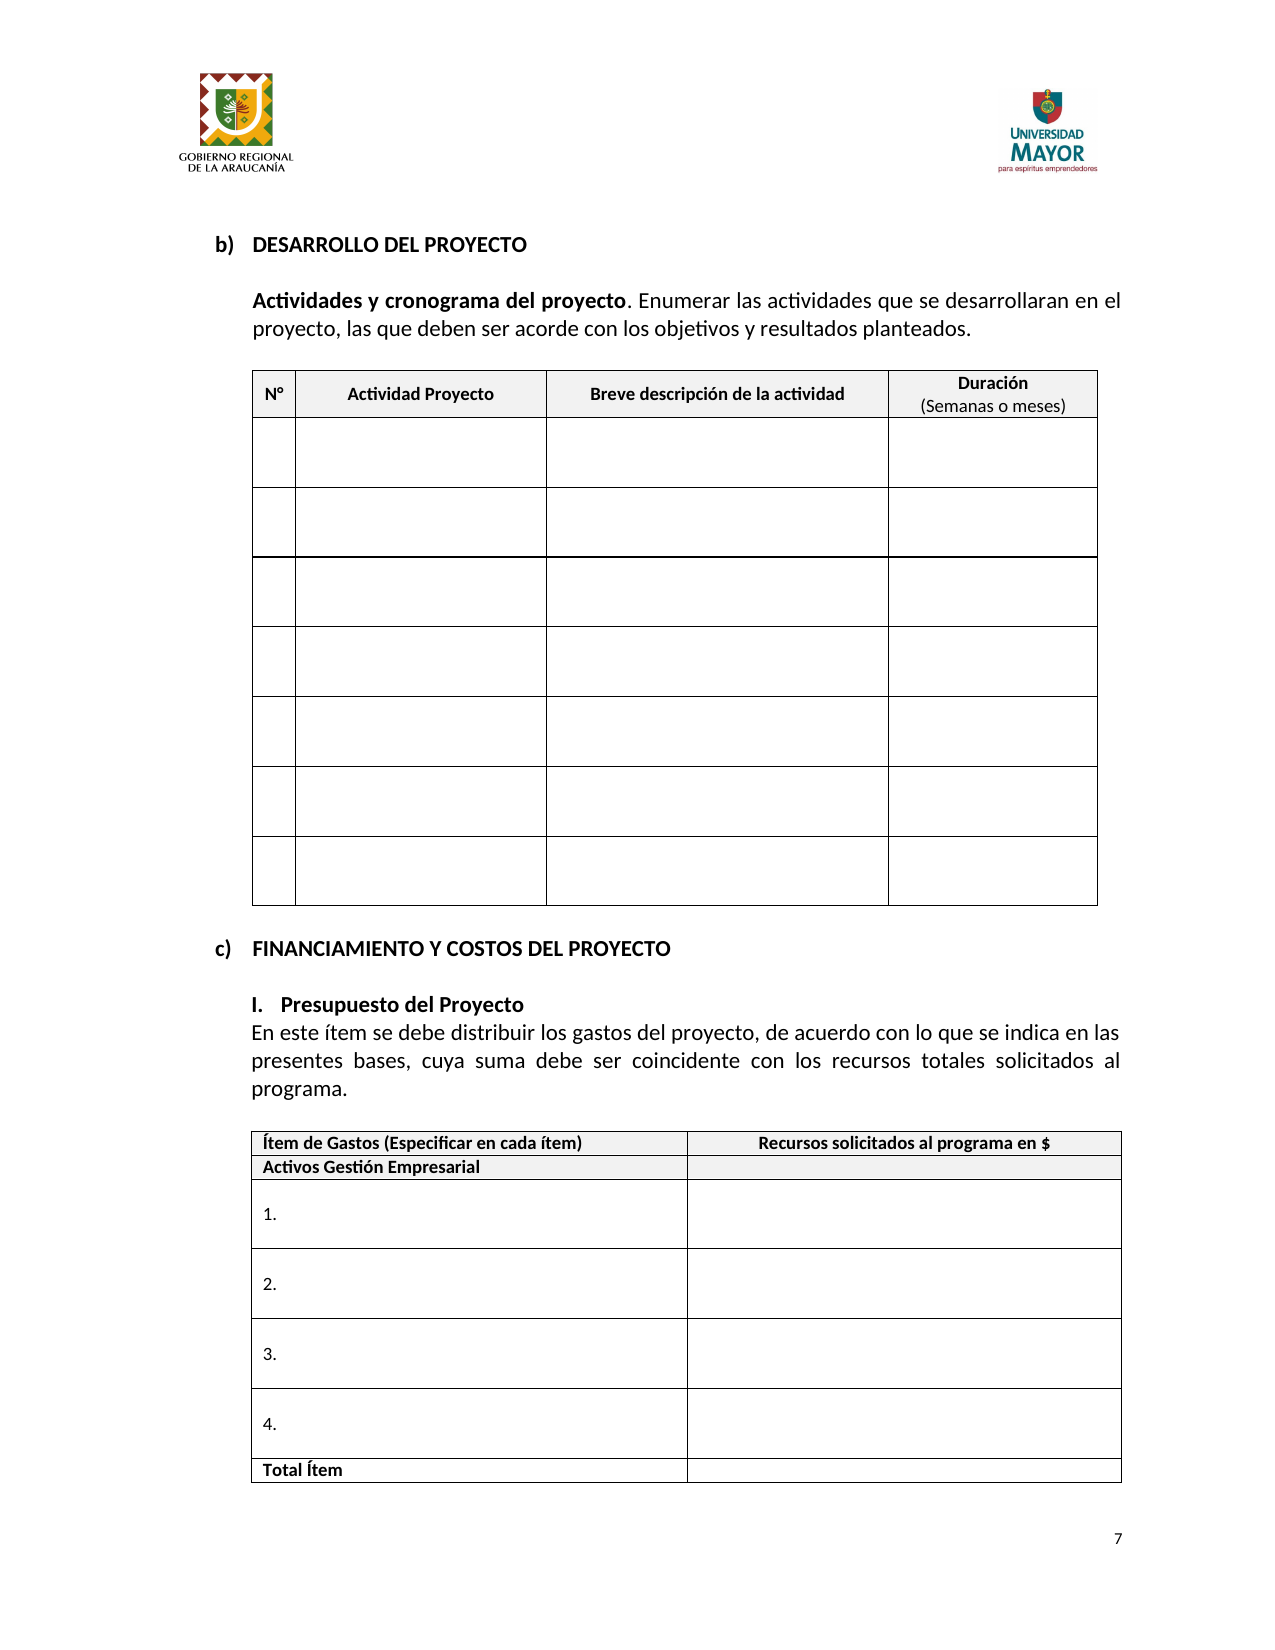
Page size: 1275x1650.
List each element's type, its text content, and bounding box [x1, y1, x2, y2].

table_header Recursos solicitados al programa en $ [688, 1132, 1121, 1154]
table_header Duración (Semanas o meses) [889, 371, 1097, 417]
table_cell [547, 837, 888, 905]
table_cell [253, 418, 295, 487]
table_cell [889, 627, 1097, 696]
table_cell [296, 767, 546, 836]
table_cell [547, 627, 888, 696]
table_cell [296, 558, 546, 626]
table_header Breve descripción de la actividad [547, 371, 888, 417]
table_header Ítem de Gastos (Especificar en cada ítem) [252, 1132, 687, 1154]
text En este ítem se debe distribuir los gastos del proyecto, de acuerdo con lo que se indica en las presentes bases, cuya suma debe ser coincidente con los recursos totales solicitados al programa. [251, 1018, 1122, 1102]
table_cell 2. [252, 1249, 687, 1318]
text Actividades y cronograma del proyecto. Enumerar las actividades que se desarrollaran en el proyecto, las que deben ser acorde con los objetivos y resultados planteados. [252, 286, 1122, 342]
table_cell [296, 697, 546, 766]
table_cell 1. [252, 1180, 687, 1248]
table_cell [253, 767, 295, 836]
table_cell [688, 1389, 1121, 1458]
table_cell [253, 488, 295, 556]
table_cell [296, 488, 546, 556]
table_cell [547, 418, 888, 487]
table_cell [889, 558, 1097, 626]
list Presupuesto del Proyecto [251, 990, 1122, 1018]
table_cell [547, 558, 888, 626]
table_cell 4. [252, 1389, 687, 1458]
picture [997, 88, 1098, 174]
table_cell Activos Gestión Empresarial [252, 1156, 687, 1178]
list FINANCIAMIENTO Y COSTOS DEL PROYECTO [215, 934, 1122, 962]
picture [177, 73, 295, 174]
table_cell [296, 837, 546, 905]
list DESARROLLO DEL PROYECTO [215, 230, 1122, 258]
table_cell [889, 418, 1097, 487]
table_cell [547, 767, 888, 836]
table_cell [889, 837, 1097, 905]
table_cell [253, 697, 295, 766]
table_cell [688, 1459, 1121, 1482]
table_header Actividad Proyecto [296, 371, 546, 417]
table_cell [547, 697, 888, 766]
table_cell [688, 1319, 1121, 1388]
table_cell [889, 697, 1097, 766]
table_cell [688, 1249, 1121, 1318]
table_cell 3. [252, 1319, 687, 1388]
table_cell [296, 627, 546, 696]
table_cell [253, 837, 295, 905]
table_cell [889, 767, 1097, 836]
table_cell [688, 1180, 1121, 1248]
table_cell [253, 627, 295, 696]
table_cell [547, 488, 888, 556]
table_cell [889, 488, 1097, 556]
table_header N° [253, 371, 295, 417]
table_cell [296, 418, 546, 487]
table_cell Total Ítem [252, 1459, 687, 1482]
table_cell [688, 1156, 1121, 1178]
table_cell [253, 558, 295, 626]
